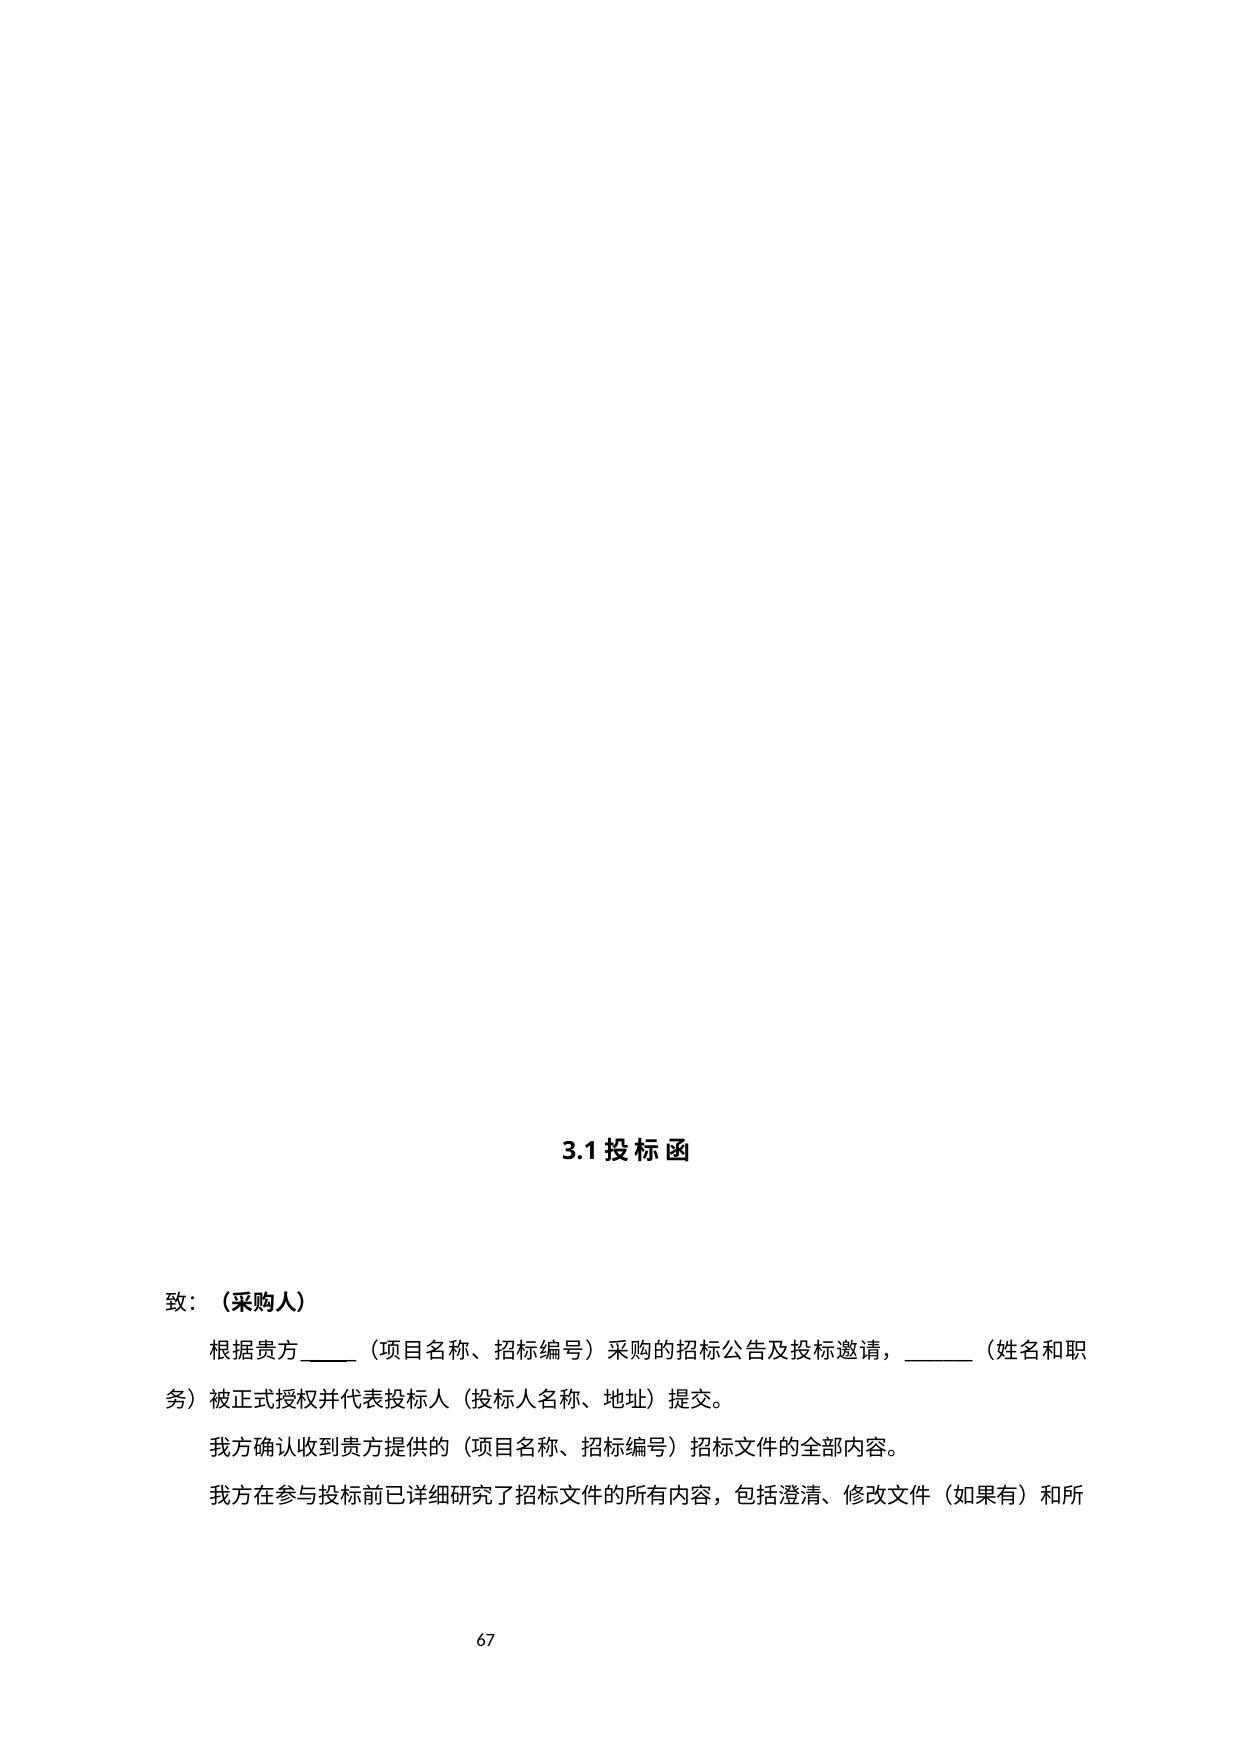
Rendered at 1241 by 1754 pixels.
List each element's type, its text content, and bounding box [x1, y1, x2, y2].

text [165, 1478, 1087, 1510]
text 3.1 投 标 函 [165, 1116, 1087, 1181]
text 根据贵方__ _（项目名称、招标编号）采购的招标公告及投标邀请，_______（姓名和职务）被正式授权并代表投标人（投标人名称、地址）提交。 [165, 1332, 1087, 1414]
text 致：（采购人） [165, 1284, 1087, 1317]
text 我方确认收到贵方提供的（项目名称、招标编号）招标文件的全部内容。 [165, 1429, 1087, 1462]
